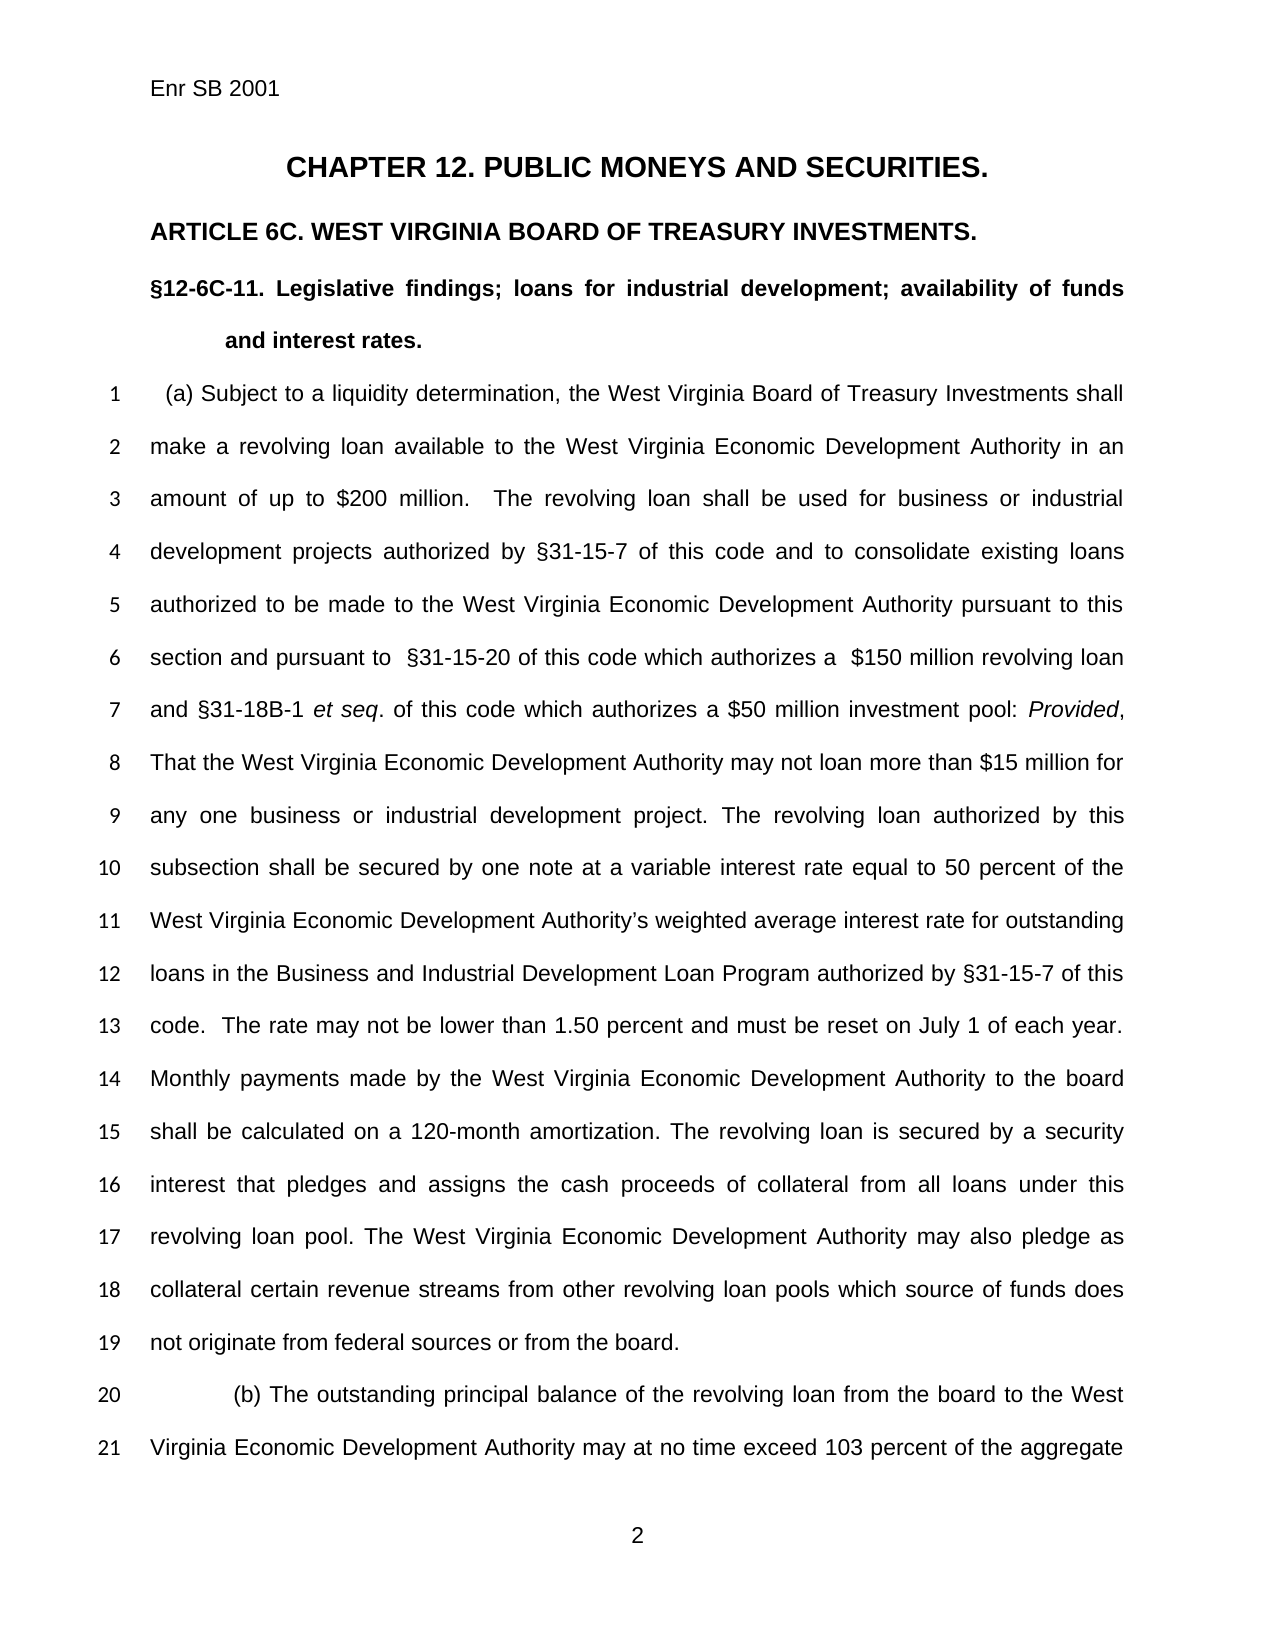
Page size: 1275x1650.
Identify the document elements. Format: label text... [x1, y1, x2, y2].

subtitle CHAPTER 12. PUBLIC MONEYS AND SECURITIES. [150, 150, 1125, 183]
text (a) Subject to a liquidity determination, the West Virginia Board of Treasury Investments shall make a revolving loan available to the West Virginia Economic Development Authority in an amount of up to $200 million. The revolving loan shall be used for business or industrial development projects authorized by §31-15-7 of this code and to consolidate existing loans authorized to be made to the West Virginia Economic Development Authority pursuant to this section and pursuant to §31-15-20 of this code which authorizes a $150 million revolving loan and §31-18B-1 et seq. of this code which authorizes a $50 million investment pool: Provided, That the West Virginia Economic Development Authority may not loan more than $15 million for any one business or industrial development project. The revolving loan authorized by this subsection shall be secured by one note at a variable interest rate equal to 50 percent of the West Virginia Economic Development Authority’s weighted average interest rate for outstanding loans in the Business and Industrial Development Loan Program authorized by §31-15-7 of this code. The rate may not be lower than 1.50 percent and must be reset on July 1 of each year. Monthly payments made by the West Virginia Economic Development Authority to the board shall be calculated on a 120-month amortization. The revolving loan is secured by a security interest that pledges and assigns the cash proceeds of collateral from all loans under this revolving loan pool. The West Virginia Economic Development Authority may also pledge as collateral certain revenue streams from other revolving loan pools which source of funds does not originate from federal sources or from the board. [150, 380, 1125, 1355]
subtitle ARTICLE 6C. WEST VIRGINIA BOARD OF TREASURY INVESTMENTS. [150, 217, 1125, 246]
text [150, 1381, 1125, 1461]
text §12-6C-11. Legislative findings; loans for industrial development; availability of funds and interest rates. [150, 274, 1125, 354]
